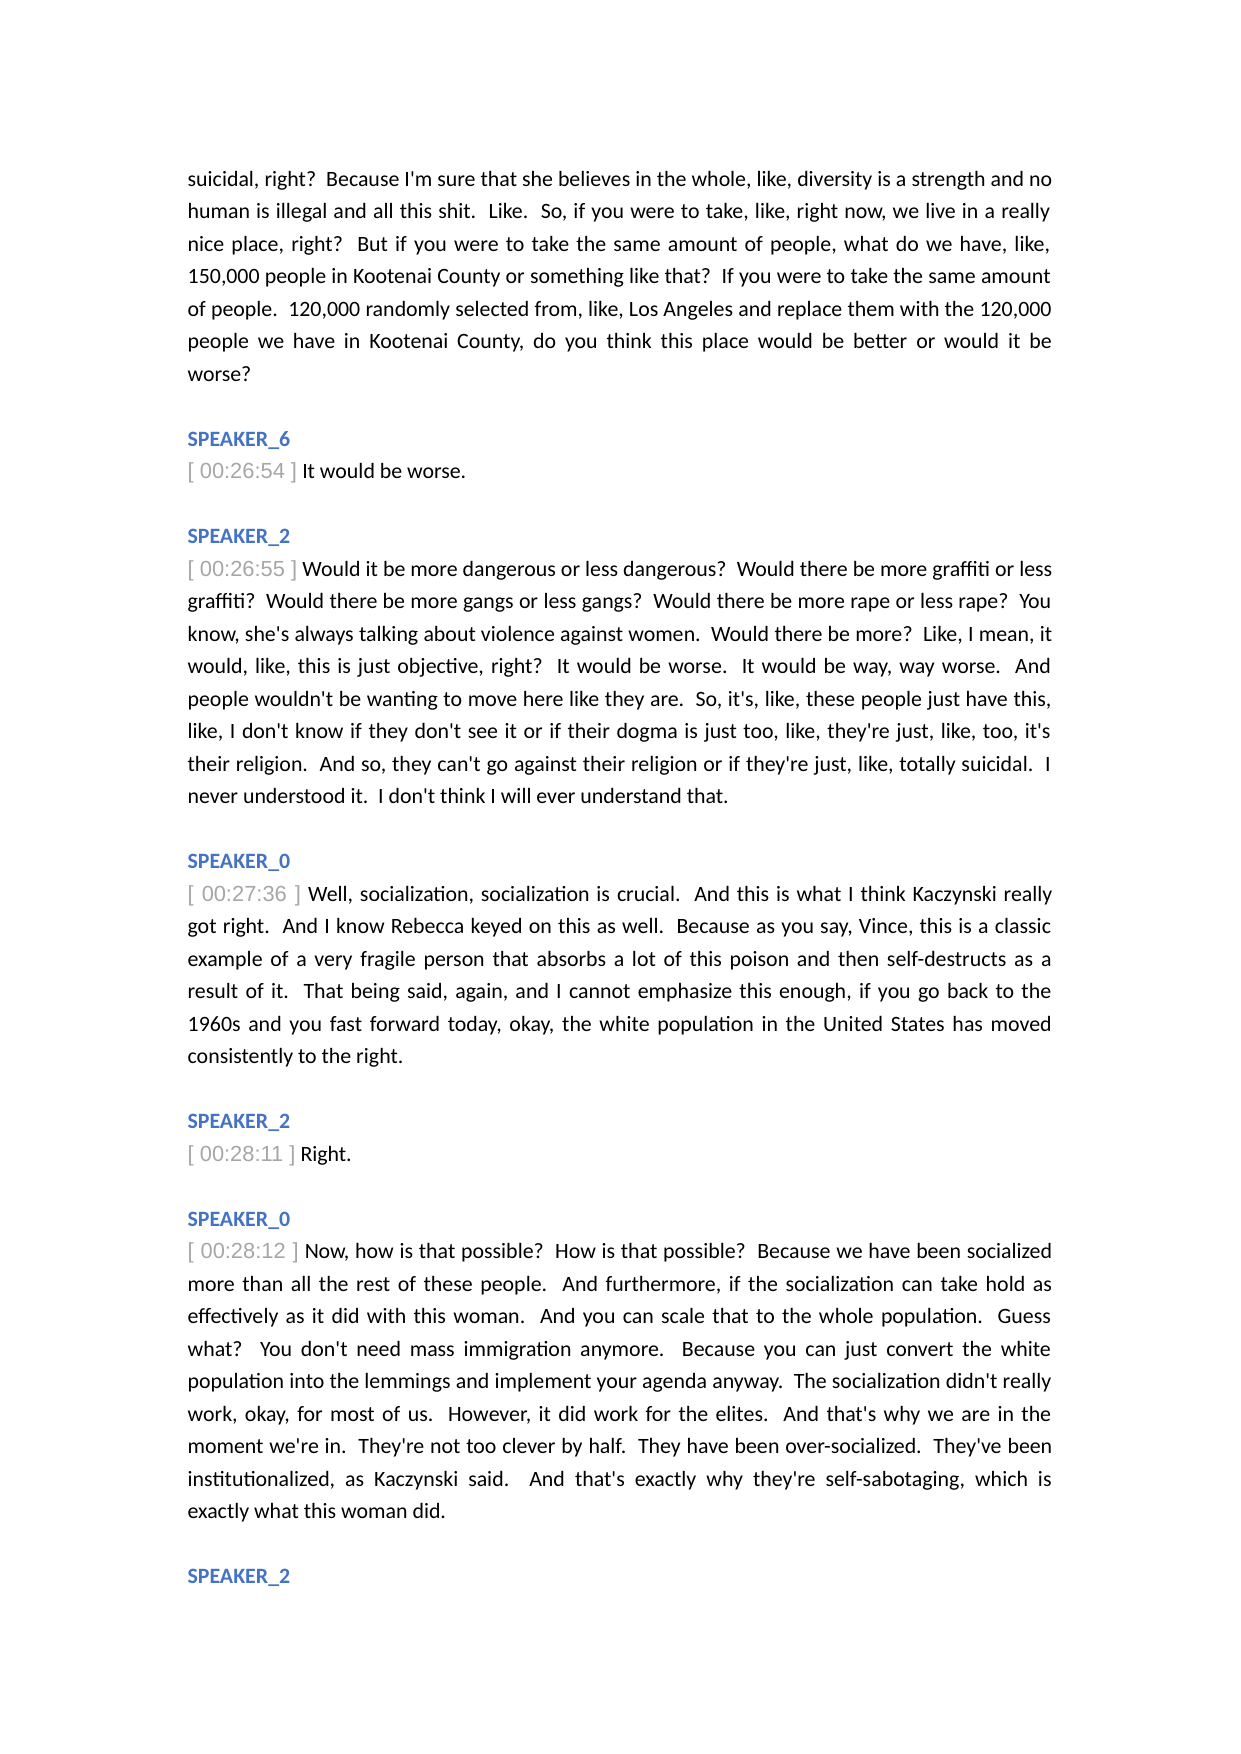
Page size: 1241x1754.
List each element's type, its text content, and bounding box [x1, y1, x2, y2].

text SPEAKER_0 [187, 844, 1053, 877]
text SPEAKER_2 [187, 1104, 1053, 1137]
text SPEAKER_0 [187, 1202, 1053, 1234]
text [ 00:28:12 ] Now, how is that possible? How is that possible? Because we have been socialized more than all the rest of these people. And furthermore, if the socialization can take hold as effectively as it did with this woman. And you can scale that to the whole population. Guess what? You don't need mass immigration anymore. Because you can just convert the white population into the lemmings and implement your agenda anyway. The socialization didn't really work, okay, for most of us. However, it did work for the elites. And that's why we are in the moment we're in. They're not too clever by half. They have been over-socialized. They've been institutionalized, as Kaczynski said. And that's exactly why they're self-sabotaging, which is exactly what this woman did. [187, 1234, 1053, 1527]
text SPEAKER_6 [187, 422, 1053, 454]
text [ 00:27:36 ] Well, socialization, socialization is crucial. And this is what I think Kaczynski really got right. And I know Rebecca keyed on this as well. Because as you say, Vince, this is a classic example of a very fragile person that absorbs a lot of this poison and then self-destructs as a result of it. That being said, again, and I cannot emphasize this enough, if you go back to the 1960s and you fast forward today, okay, the white population in the United States has moved consistently to the right. [187, 877, 1053, 1072]
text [187, 162, 1053, 389]
text [ 00:28:11 ] Right. [187, 1137, 1053, 1169]
text [ 00:26:55 ] Would it be more dangerous or less dangerous? Would there be more graffiti or less graffiti? Would there be more gangs or less gangs? Would there be more rape or less rape? You know, she's always talking about violence against women. Would there be more? Like, I mean, it would, like, this is just objective, right? It would be worse. It would be way, way worse. And people wouldn't be wanting to move here like they are. So, it's, like, these people just have this, like, I don't know if they don't see it or if their dogma is just too, like, they're just, like, too, it's their religion. And so, they can't go against their religion or if they're just, like, totally suicidal. I never understood it. I don't think I will ever understand that. [187, 552, 1053, 812]
text SPEAKER_2 [187, 519, 1053, 552]
text SPEAKER_2 [187, 1559, 1053, 1592]
text [ 00:26:54 ] It would be worse. [187, 454, 1053, 487]
